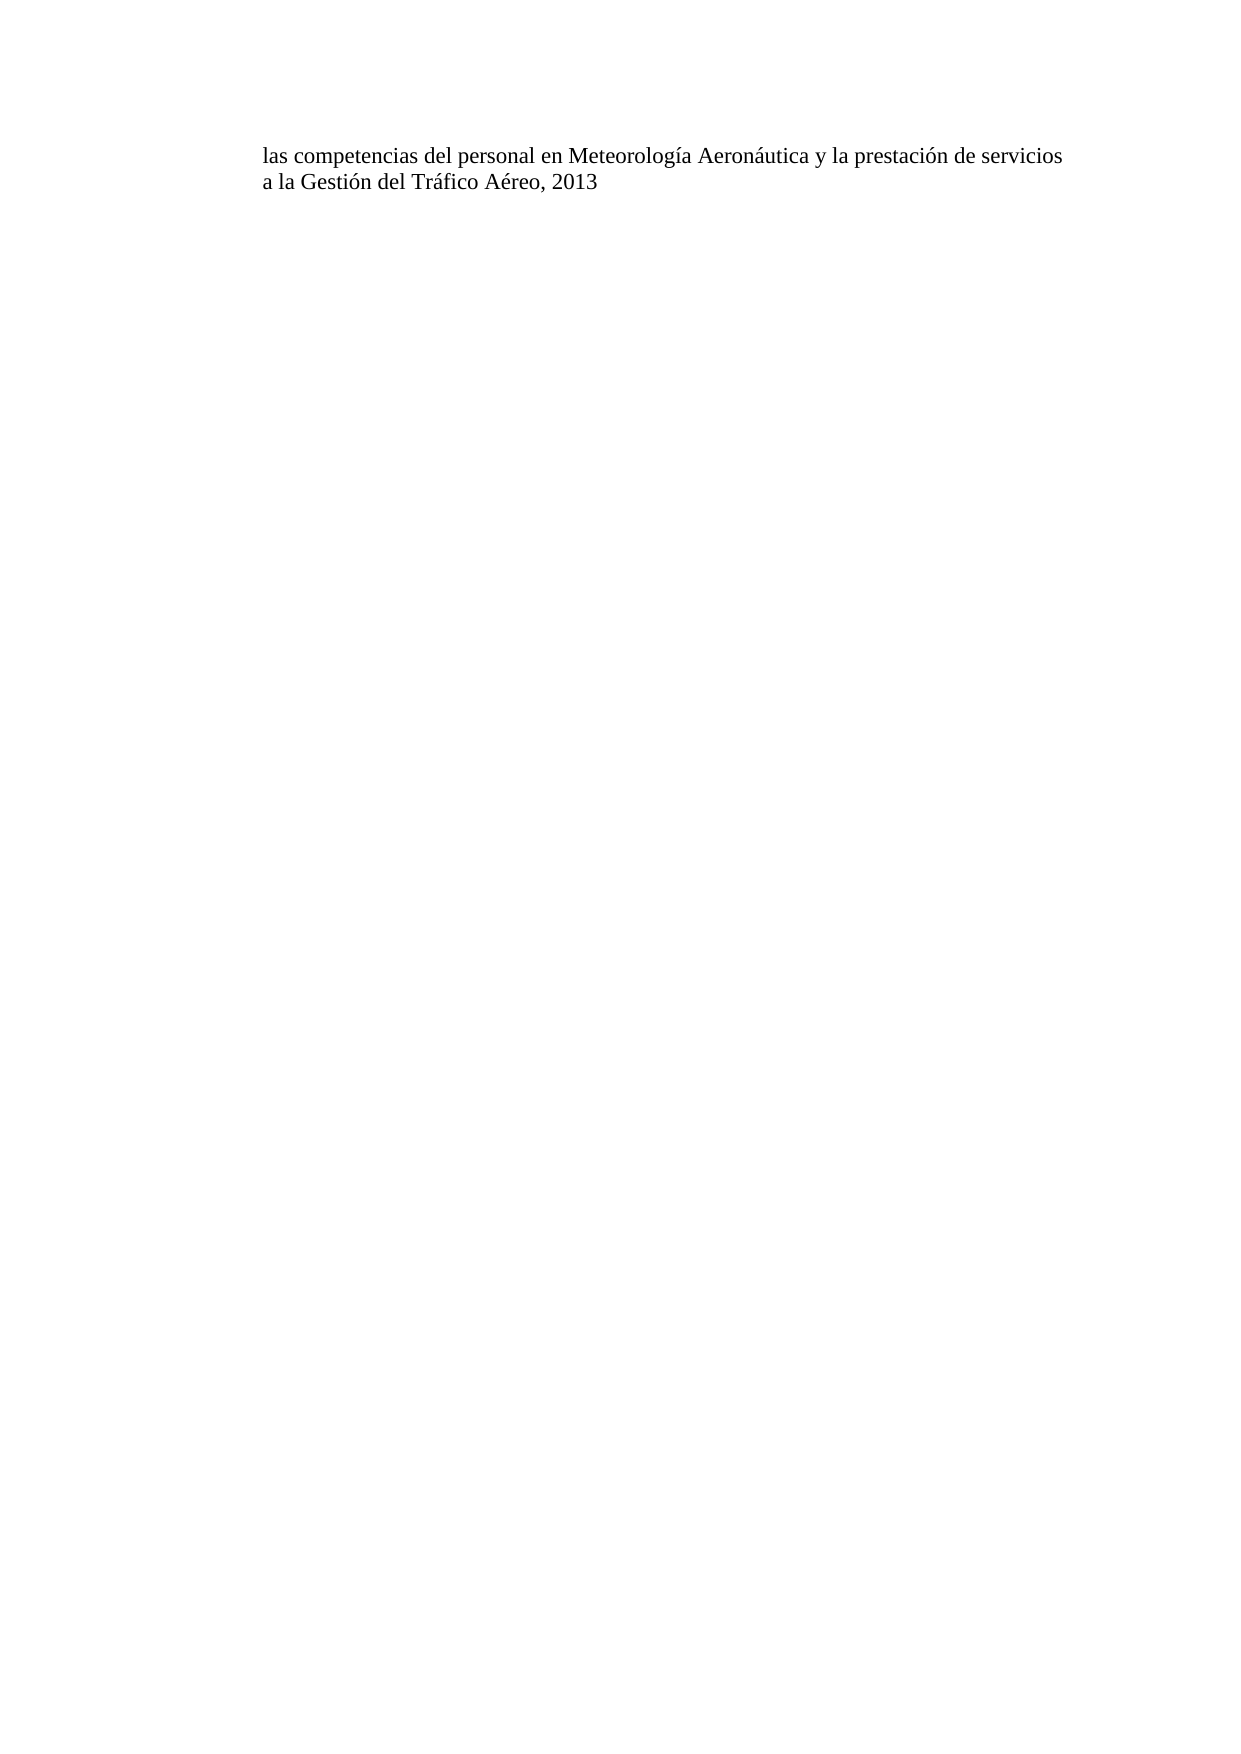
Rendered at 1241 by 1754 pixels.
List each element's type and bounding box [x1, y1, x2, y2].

text [262, 142, 1072, 194]
